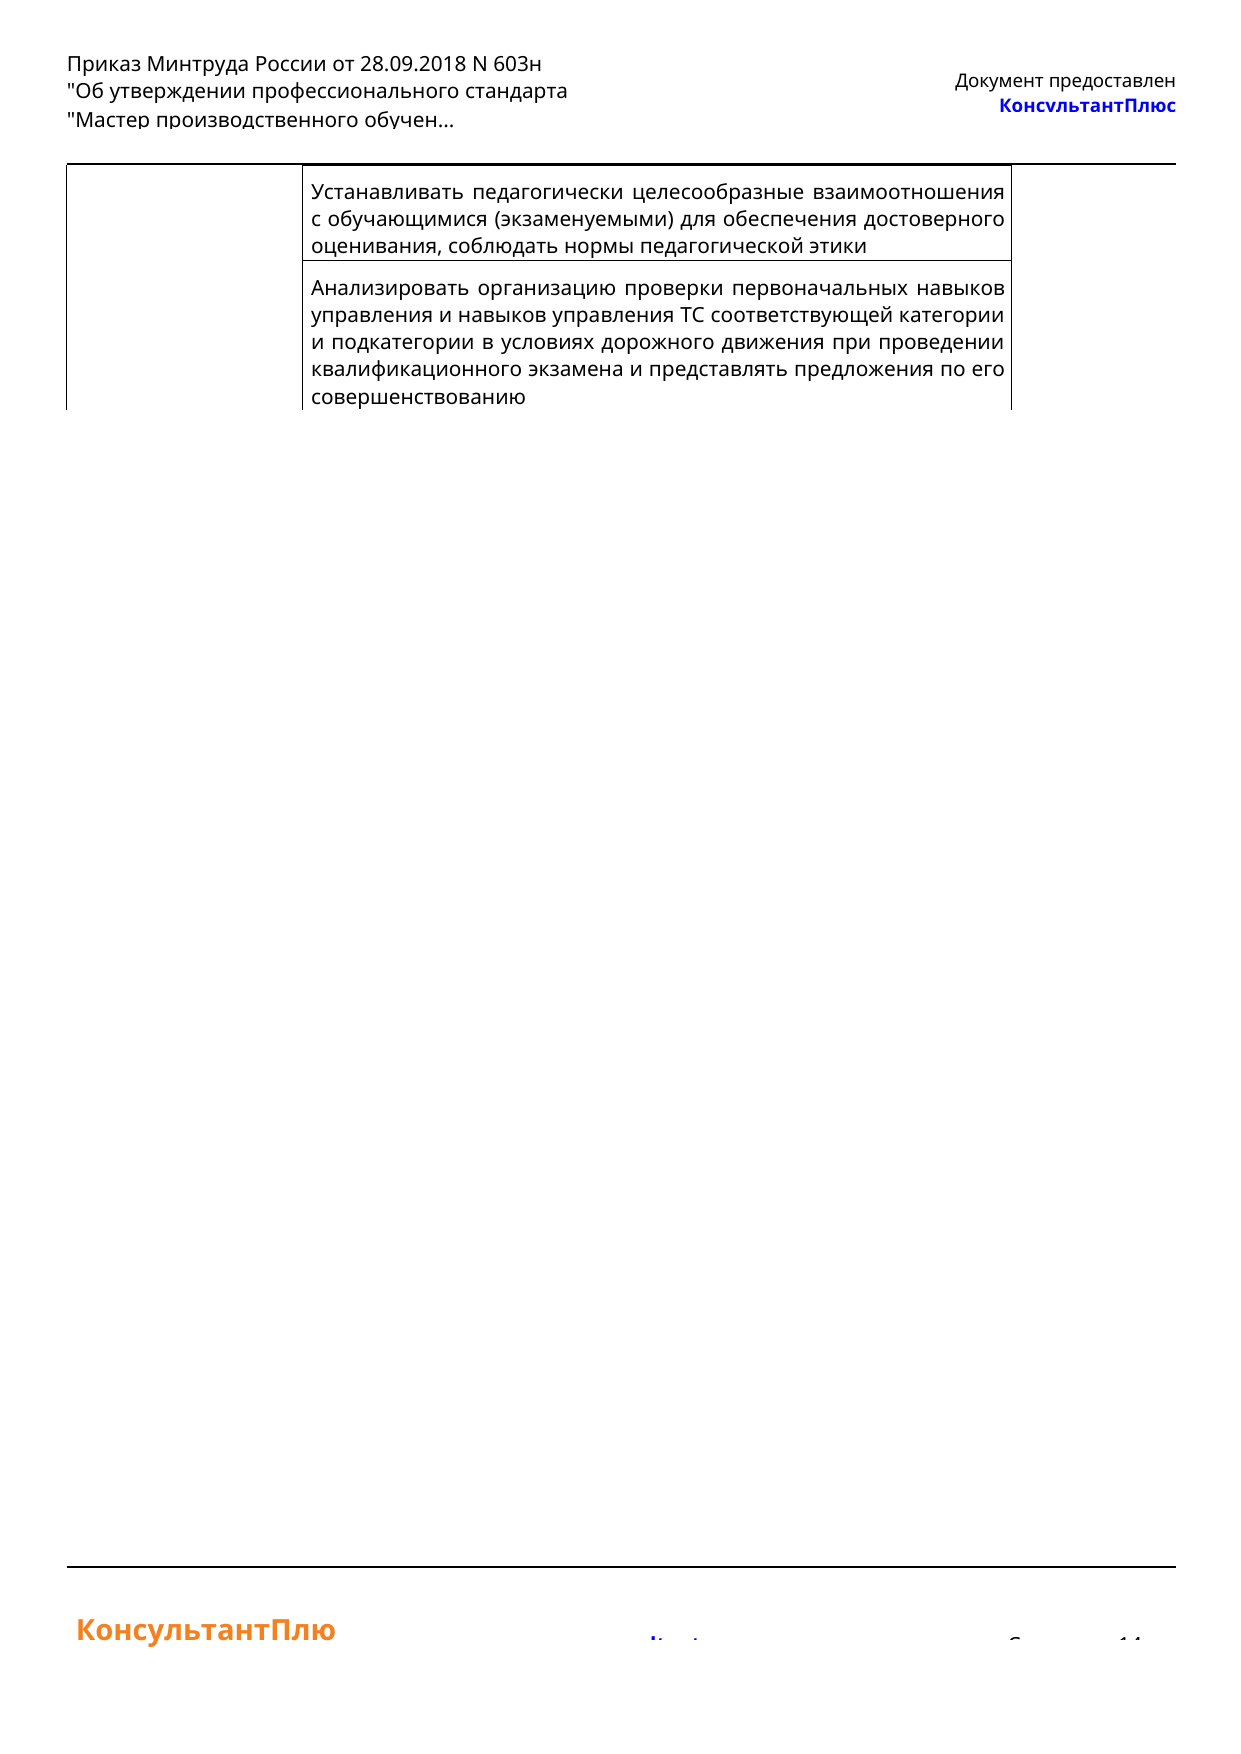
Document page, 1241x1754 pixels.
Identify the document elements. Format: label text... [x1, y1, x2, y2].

table_cell Анализировать организацию проверки первоначальных навыков управления и навыков управления ТС соответствующей категории и подкатегории в условиях дорожного движения при проведении квалификационного экзамена и представлять предложения по его совершенствованию [303, 261, 1011, 410]
table_cell Устанавливать педагогически целесообразные взаимоотношения с обучающимися (экзаменуемыми) для обеспечения достоверного оценивания, соблюдать нормы педагогической этики [303, 166, 1011, 260]
